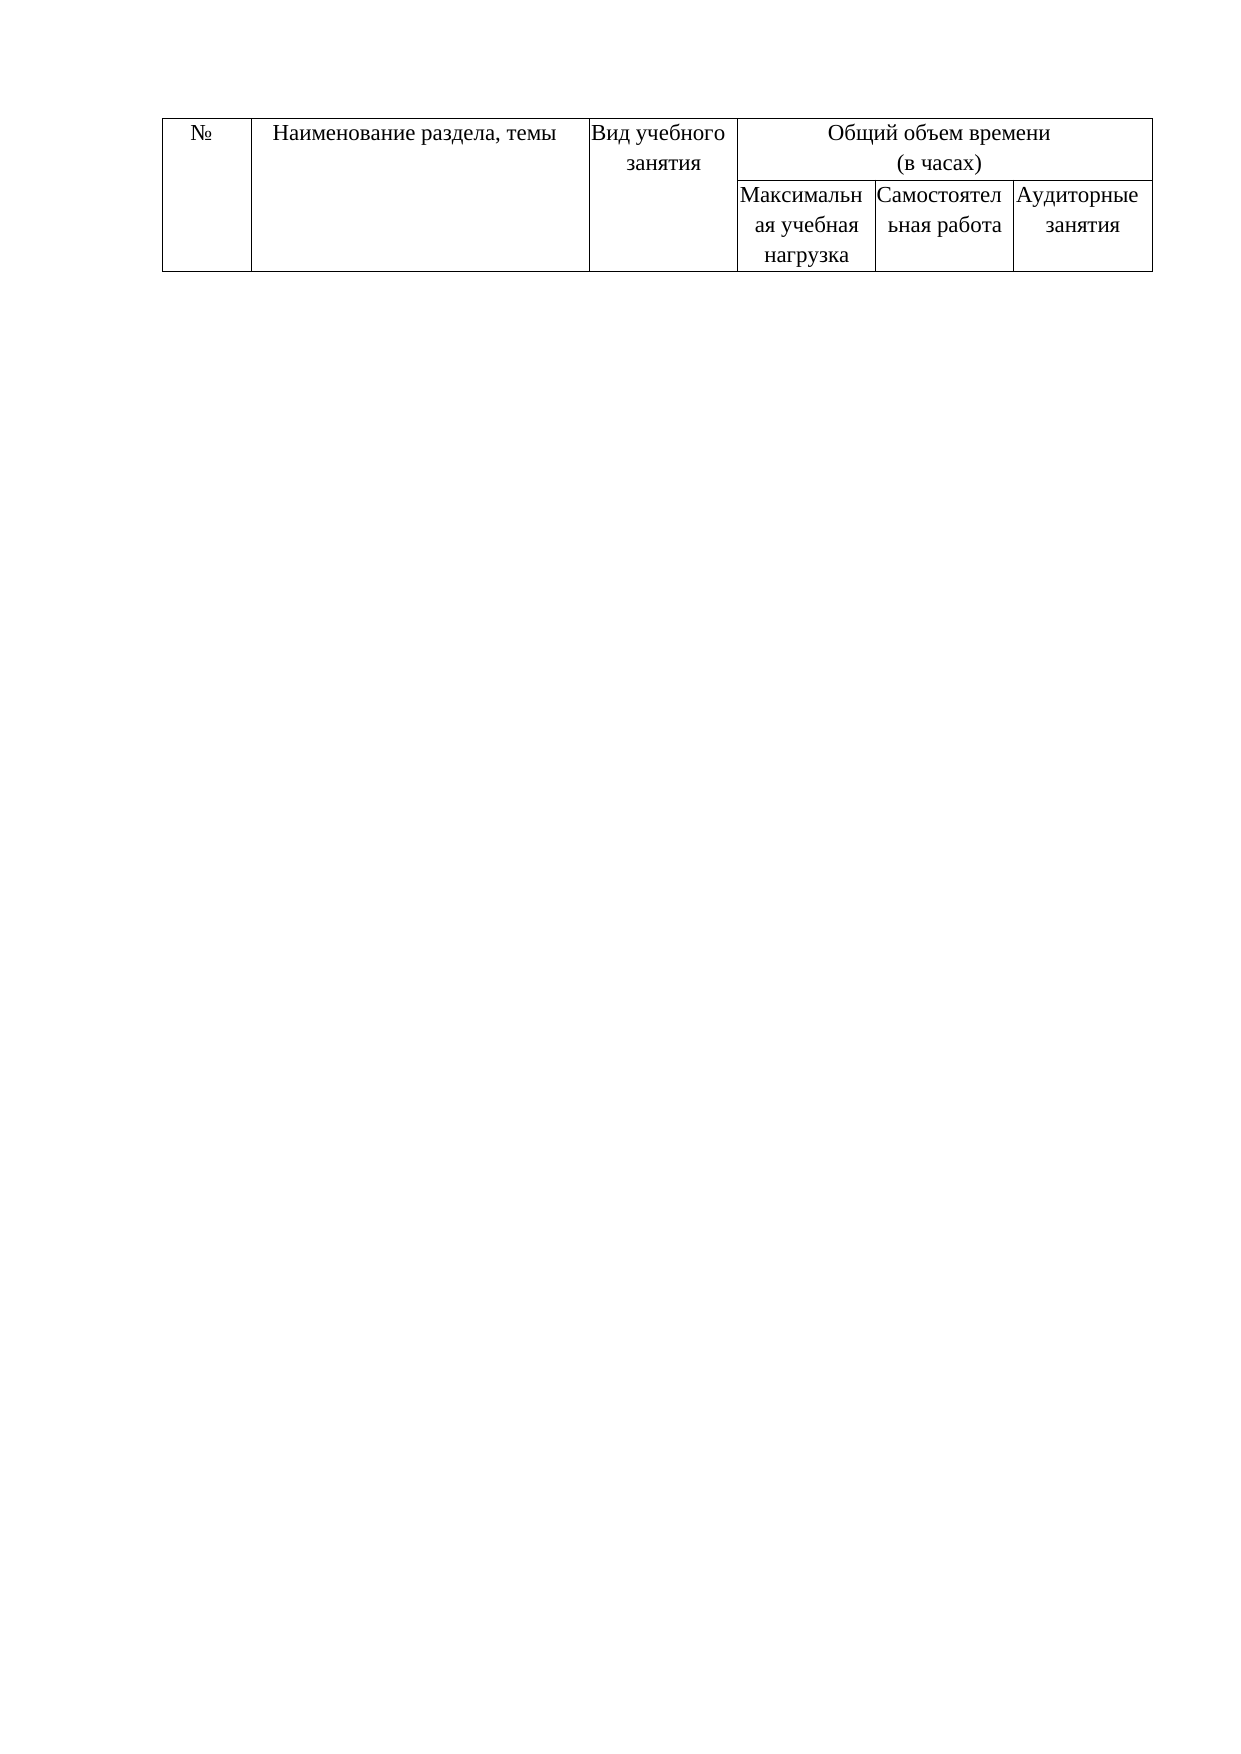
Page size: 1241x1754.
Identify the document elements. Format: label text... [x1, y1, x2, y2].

table_cell Максимальная учебная нагрузка [738, 181, 875, 271]
table_header Наименование раздела, темы [252, 119, 589, 271]
table_header № [163, 119, 251, 271]
table_header Общий объем времени (в часах) [738, 119, 1152, 179]
table_cell Аудиторные занятия [1014, 181, 1152, 271]
table_cell Самостоятельная работа [876, 181, 1013, 271]
table_header Вид учебного занятия [590, 119, 737, 271]
